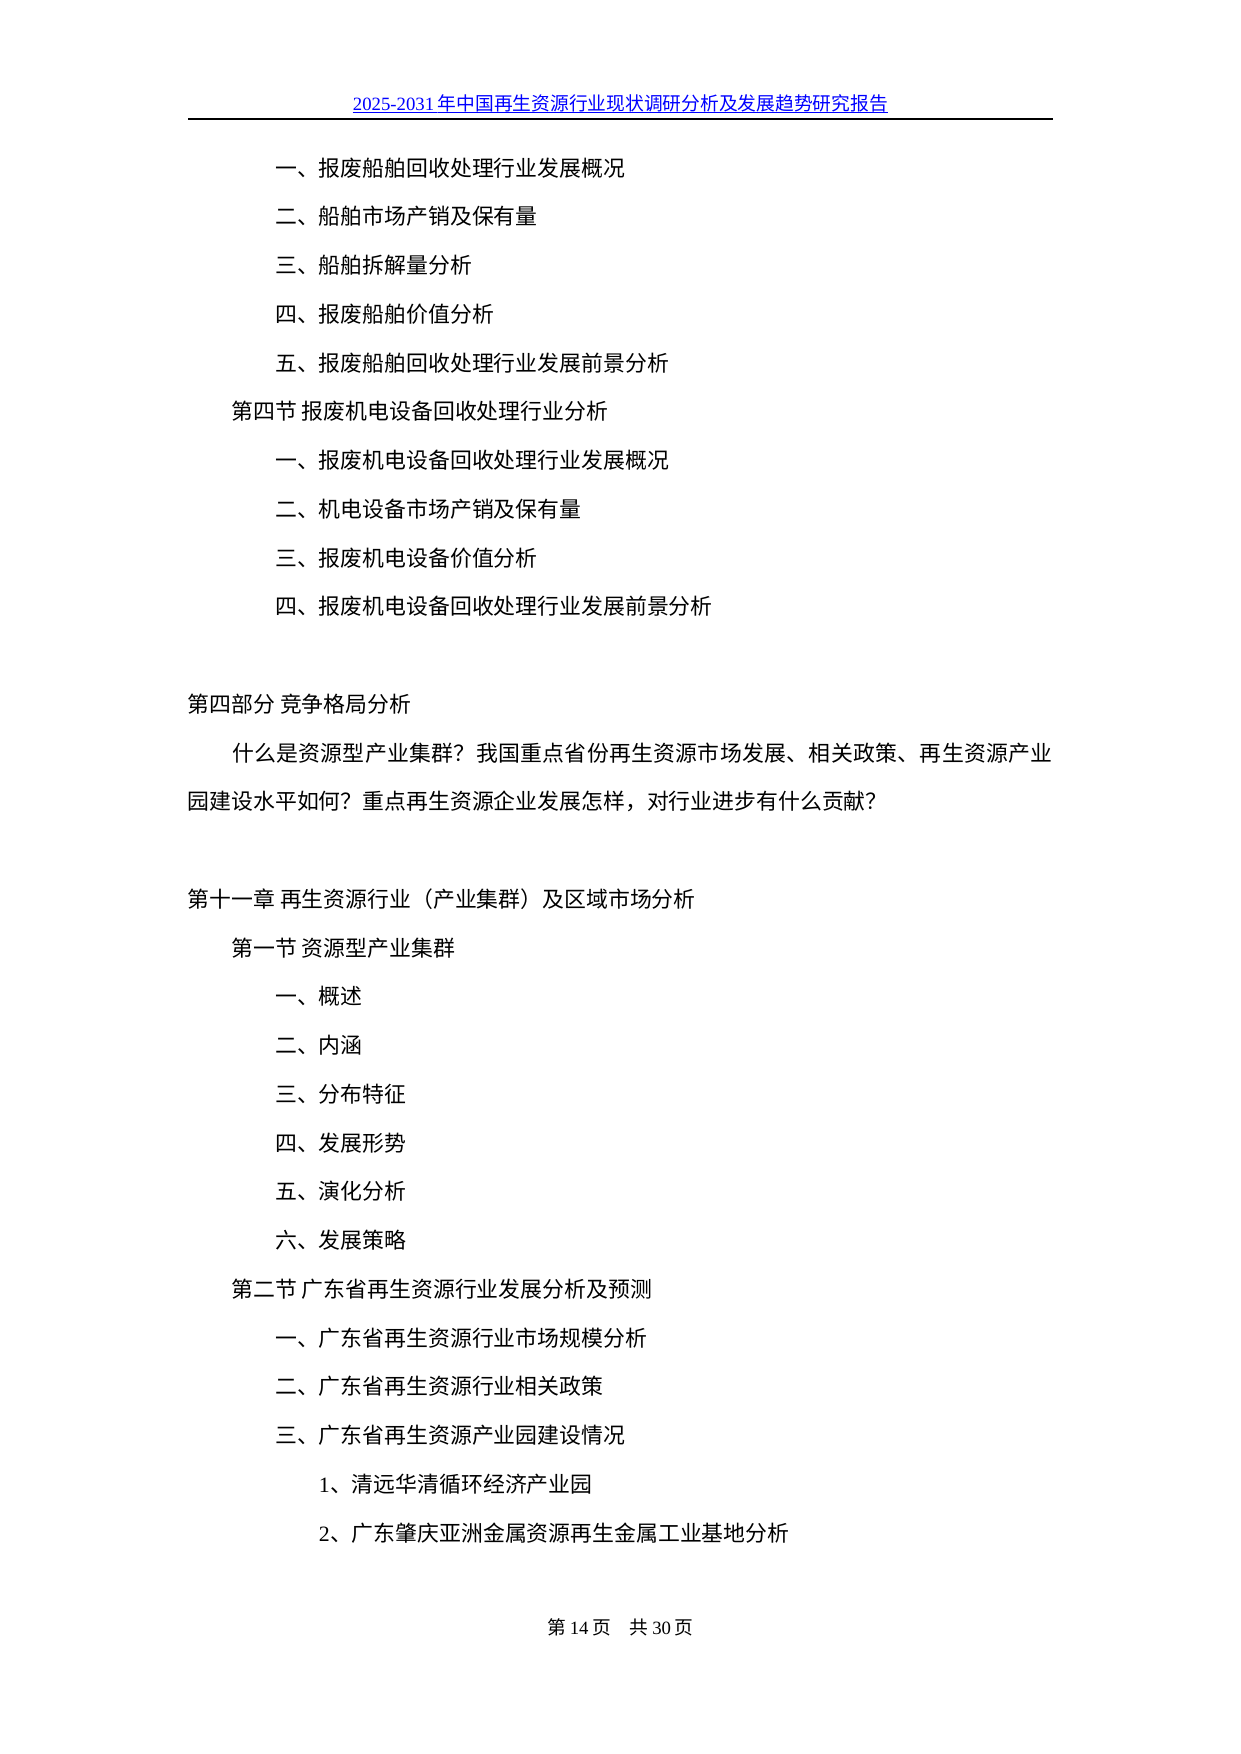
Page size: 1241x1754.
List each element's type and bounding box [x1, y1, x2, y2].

text [187, 150, 1053, 1548]
